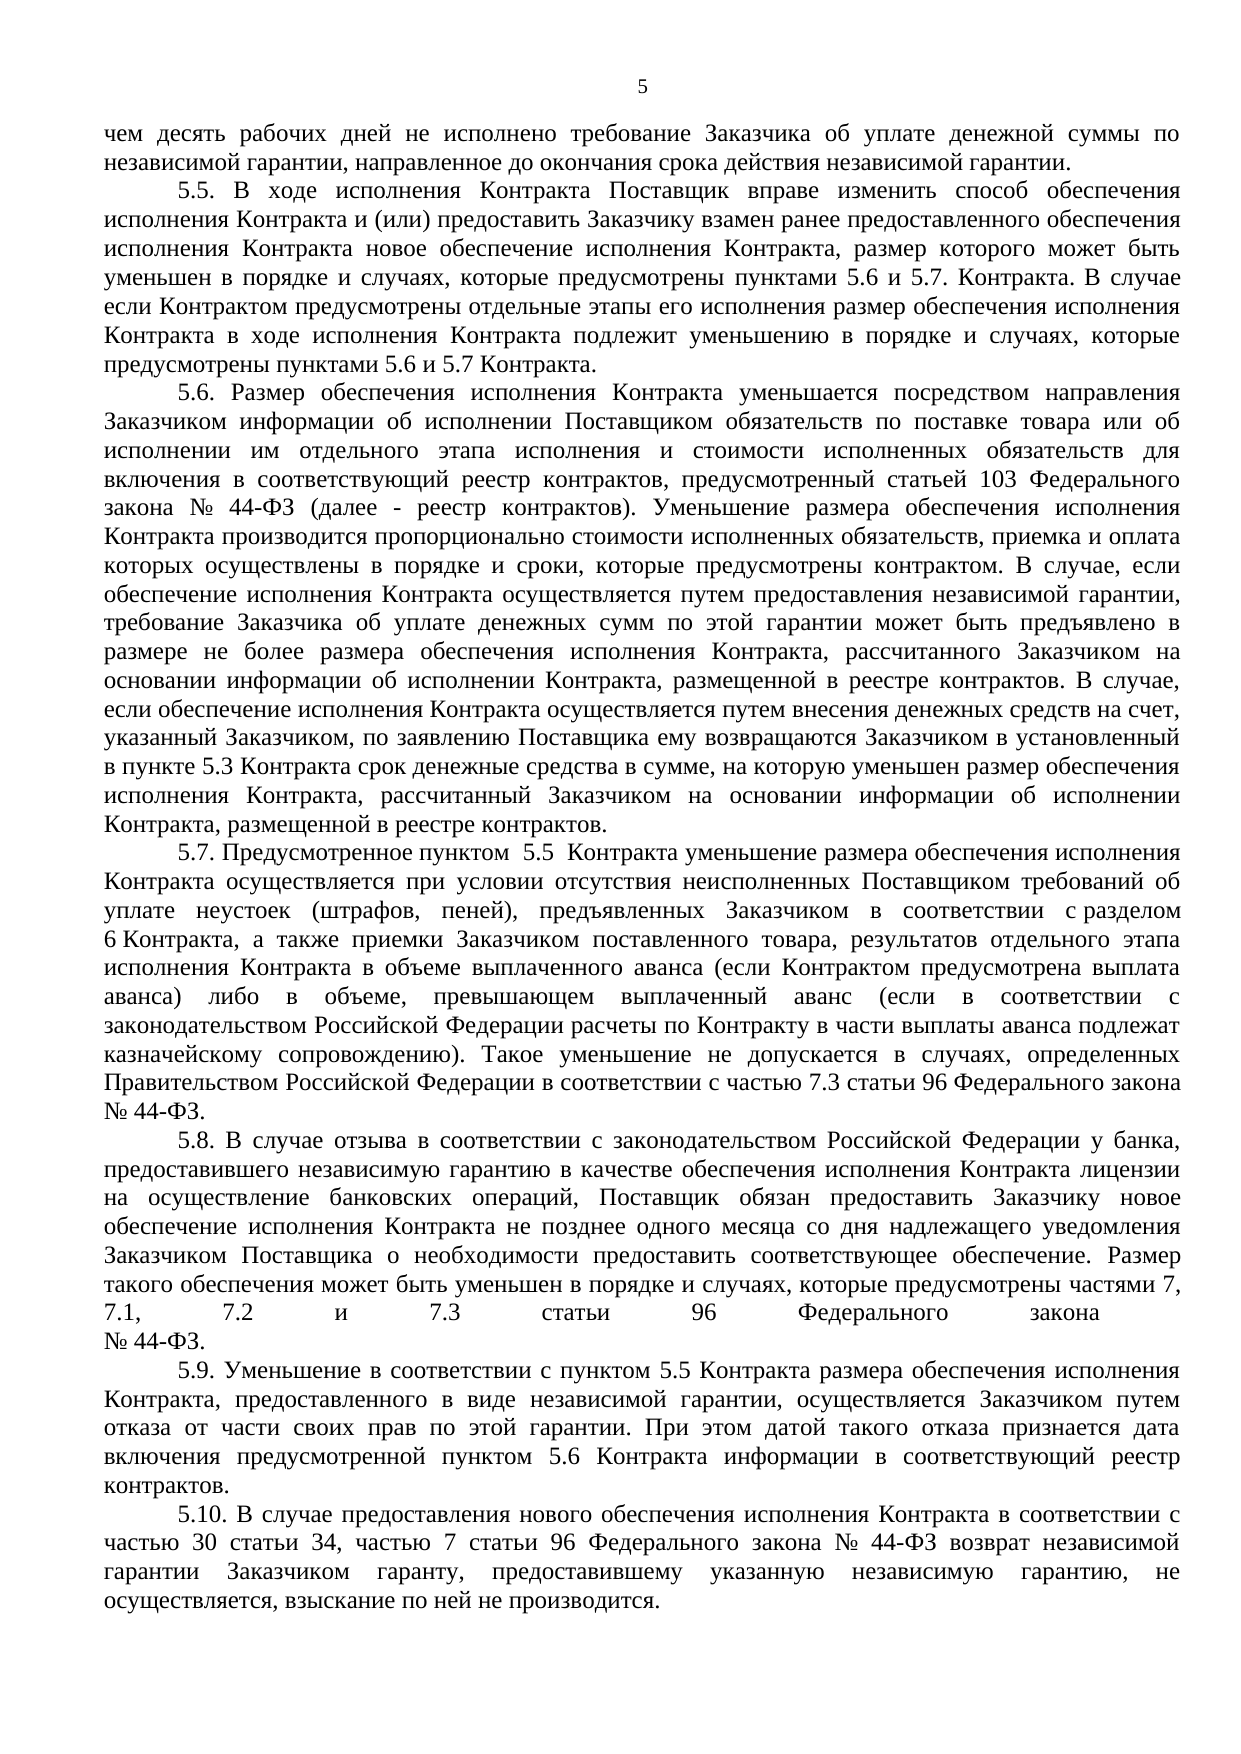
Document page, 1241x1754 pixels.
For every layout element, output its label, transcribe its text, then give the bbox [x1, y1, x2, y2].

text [103, 118, 1181, 176]
text 5.6. Размер обеспечения исполнения Контракта уменьшается посредством направления Заказчиком информации об исполнении Поставщиком обязательств по поставке товара или об исполнении им отдельного этапа исполнения и стоимости исполненных обязательств для включения в соответствующий реестр контрактов, предусмотренный статьей 103 Федерального закона № 44-ФЗ (далее - реестр контрактов). Уменьшение размера обеспечения исполнения Контракта производится пропорционально стоимости исполненных обязательств, приемка и оплата которых осуществлены в порядке и сроки, которые предусмотрены контрактом. В случае, если обеспечение исполнения Контракта осуществляется путем предоставления независимой гарантии, требование Заказчика об уплате денежных сумм по этой гарантии может быть предъявлено в размере не более размера обеспечения исполнения Контракта, рассчитанного Заказчиком на основании информации об исполнении Контракта, размещенной в реестре контрактов. В случае, если обеспечение исполнения Контракта осуществляется путем внесения денежных средств на счет, указанный Заказчиком, по заявлению Поставщика ему возвращаются Заказчиком в установленный в пункте 5.3 Контракта срок денежные средства в сумме, на которую уменьшен размер обеспечения исполнения Контракта, рассчитанный Заказчиком на основании информации об исполнении Контракта, размещенной в реестре контрактов. [103, 377, 1181, 837]
text 5.5. В ходе исполнения Контракта Поставщик вправе изменить способ обеспечения исполнения Контракта и (или) предоставить Заказчику взамен ранее предоставленного обеспечения исполнения Контракта новое обеспечение исполнения Контракта, размер которого может быть уменьшен в порядке и случаях, которые предусмотрены пунктами 5.6 и 5.7. Контракта. В случае если Контрактом предусмотрены отдельные этапы его исполнения размер обеспечения исполнения Контракта в ходе исполнения Контракта подлежит уменьшению в порядке и случаях, которые предусмотрены пунктами 5.6 и 5.7 Контракта. [103, 176, 1181, 377]
text 5.10. В случае предоставления нового обеспечения исполнения Контракта в соответствии с частью 30 статьи 34, частью 7 статьи 96 Федерального закона № 44-ФЗ возврат независимой гарантии Заказчиком гаранту, предоставившему указанную независимую гарантию, не осуществляется, взыскание по ней не производится. [103, 1499, 1181, 1614]
text 5.8. В случае отзыва в соответствии с законодательством Российской Федерации у банка, предоставившего независимую гарантию в качестве обеспечения исполнения Контракта лицензии на осуществление банковских операций, Поставщик обязан предоставить Заказчику новое обеспечение исполнения Контракта не позднее одного месяца со дня надлежащего уведомления Заказчиком Поставщика о необходимости предоставить соответствующее обеспечение. Размер такого обеспечения может быть уменьшен в порядке и случаях, которые предусмотрены частями 7, 7.1, 7.2 и 7.3 статьи 96 Федерального закона № 44-ФЗ. [103, 1125, 1181, 1355]
text 5.9. Уменьшение в соответствии с пунктом 5.5 Контракта размера обеспечения исполнения Контракта, предоставленного в виде независимой гарантии, осуществляется Заказчиком путем отказа от части своих прав по этой гарантии. При этом датой такого отказа признается дата включения предусмотренной пунктом 5.6 Контракта информации в соответствующий реестр контрактов. [103, 1355, 1181, 1499]
text 5.7. Предусмотренное пунктом 5.5 Контракта уменьшение размера обеспечения исполнения Контракта осуществляется при условии отсутствия неисполненных Поставщиком требований об уплате неустоек (штрафов, пеней), предъявленных Заказчиком в соответствии с разделом 6 Контракта, а также приемки Заказчиком поставленного товара, результатов отдельного этапа исполнения Контракта в объеме выплаченного аванса (если Контрактом предусмотрена выплата аванса) либо в объеме, превышающем выплаченный аванс (если в соответствии с законодательством Российской Федерации расчеты по Контракту в части выплаты аванса подлежат казначейскому сопровождению). Такое уменьшение не допускается в случаях, определенных Правительством Российской Федерации в соответствии с частью 7.3 статьи 96 Федерального закона № 44-ФЗ. [103, 837, 1181, 1125]
